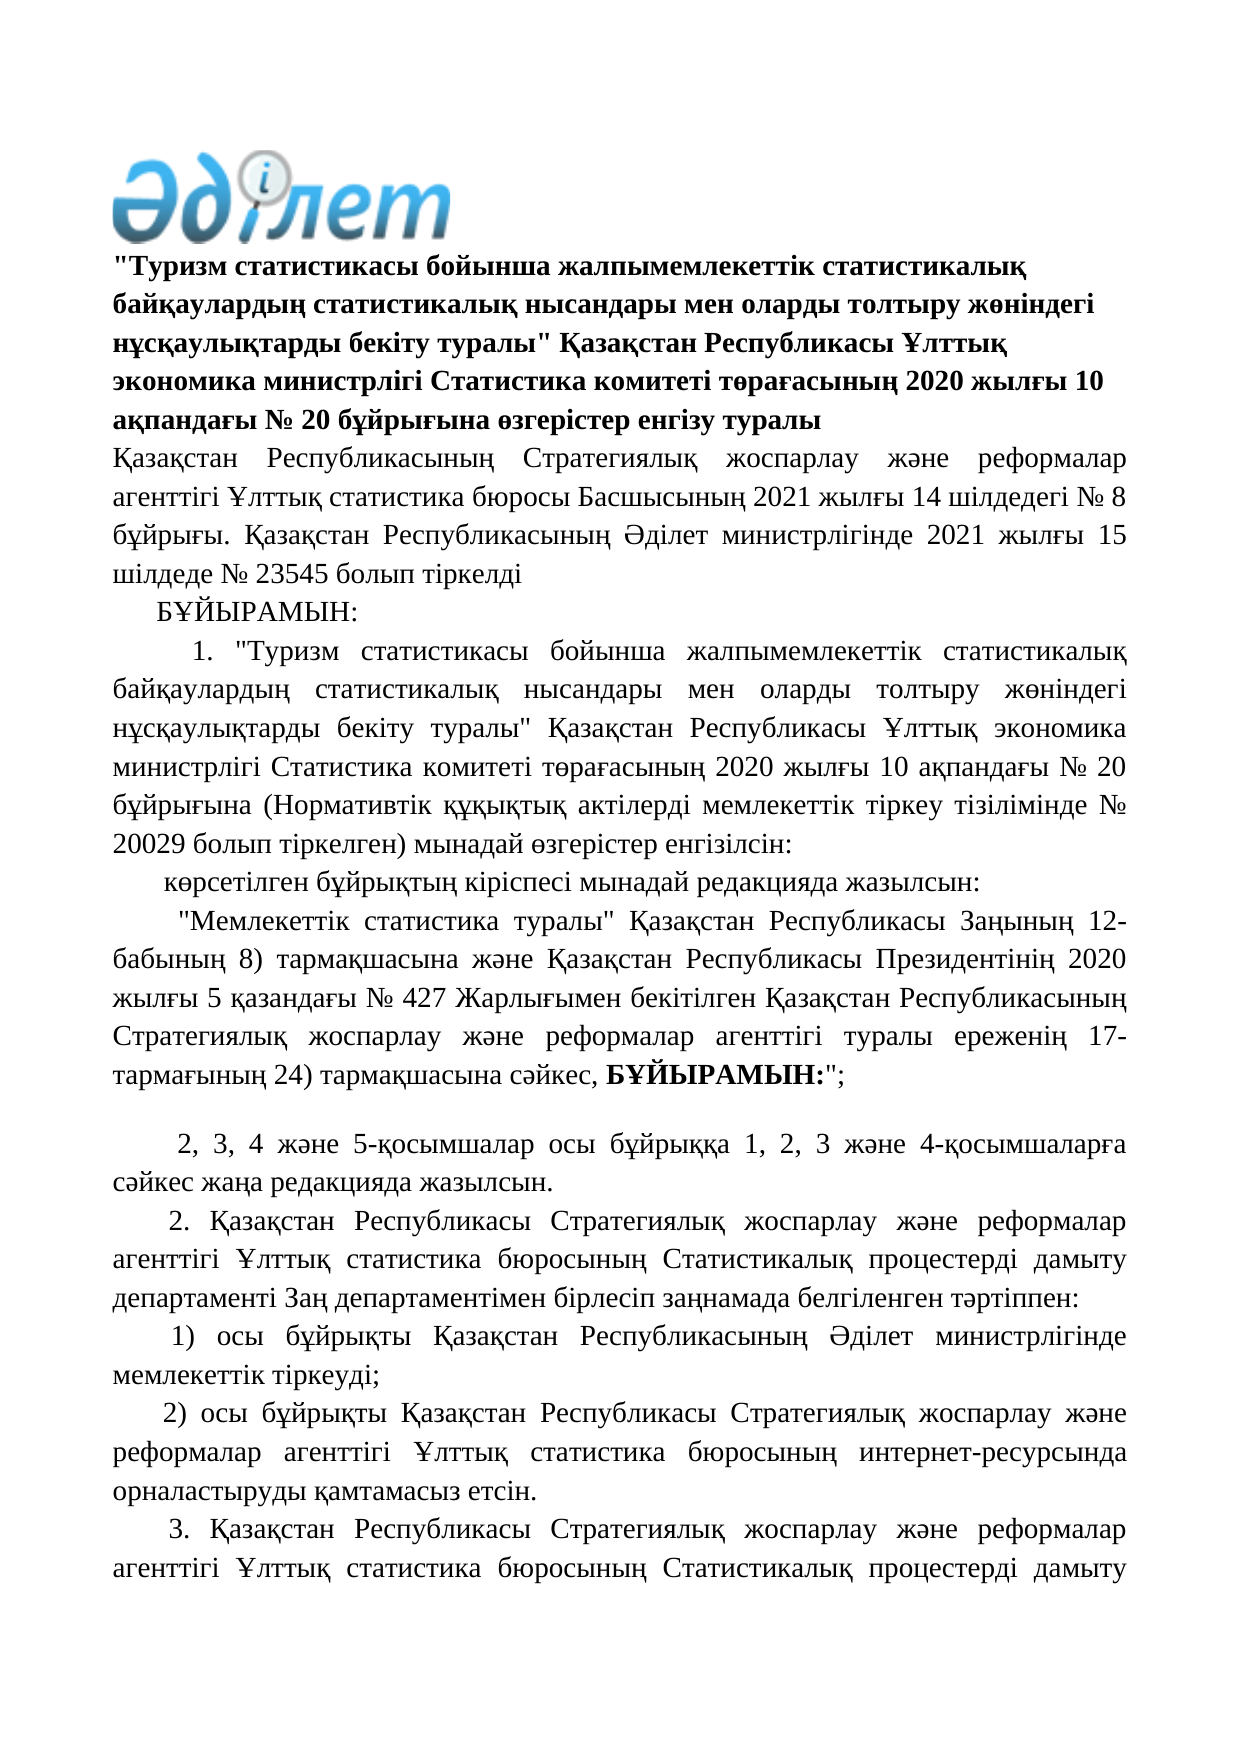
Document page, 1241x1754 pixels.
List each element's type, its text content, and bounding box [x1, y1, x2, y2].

text көрсетілген бұйрықтың кіріспесі мынадай редакцияда жазылсын: [112, 864, 1128, 898]
text 2, 3, 4 және 5-қосымшалар осы бұйрыққа 1, 2, 3 және 4-қосымшаларға сәйкес жаңа редакцияда жазылсын. [112, 1126, 1128, 1198]
text 1) осы бұйрықты Қазақстан Республикасының Әділет министрлігінде мемлекеттік тіркеуді; [112, 1318, 1128, 1391]
text 2) осы бұйрықты Қазақстан Республикасы Стратегиялық жоспарлау және реформалар агенттігі Ұлттық статистика бюросының интернет-ресурсында орналастыруды қамтамасыз етсін. [112, 1396, 1128, 1506]
text БҰЙЫРАМЫН: [112, 594, 1128, 628]
text Қазақстан Республикасының Стратегиялық жоспарлау және реформалар агенттігі Ұлттық статистика бюросы Басшысының 2021 жылғы 14 шілдедегі № 8 бұйрығы. Қазақстан Республикасының Әділет министрлігінде 2021 жылғы 15 шілдеде № 23545 болып тіркелді [112, 440, 1128, 589]
text 2. Қазақстан Республикасы Стратегиялық жоспарлау және реформалар агенттігі Ұлттық статистика бюросының Статистикалық процестерді дамыту департаменті Заң департаментімен бірлесіп заңнамада белгіленген тәртіппен: [112, 1203, 1128, 1313]
text 1. "Туризм статистикасы бойынша жалпымемлекеттік статистикалық байқаулардың статистикалық нысандары мен оларды толтыру жөніндегі нұсқаулықтарды бекіту туралы" Қазақстан Республикасы Ұлттық экономика министрлігі Статистика комитеті төрағасының 2020 жылғы 10 ақпандағы № 20 бұйрығына (Нормативтік құқықтық актілерді мемлекеттік тіркеу тізілімінде № 20029 болып тіркелген) мынадай өзгерістер енгізілсін: [112, 633, 1128, 859]
text "Туризм статистикасы бойынша жалпымемлекеттік статистикалық байқаулардың статистикалық нысандары мен оларды толтыру жөніндегі нұсқаулықтарды бекіту туралы" Қазақстан Республикасы Ұлттық экономика министрлігі Статистика комитеті төрағасының 2020 жылғы 10 ақпандағы № 20 бұйрығына өзгерістер енгізу туралы [112, 248, 1128, 435]
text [112, 1511, 1128, 1583]
picture [112, 150, 451, 244]
text "Мемлекеттік статистика туралы" Қазақстан Республикасы Заңының 12-бабының 8) тармақшасына және Қазақстан Республикасы Президентінің 2020 жылғы 5 қазандағы № 427 Жарлығымен бекітілген Қазақстан Республикасының Стратегиялық жоспарлау және реформалар агенттігі туралы ереженің 17-тармағының 24) тармақшасына сәйкес, БҰЙЫРАМЫН:"; [112, 903, 1128, 1091]
